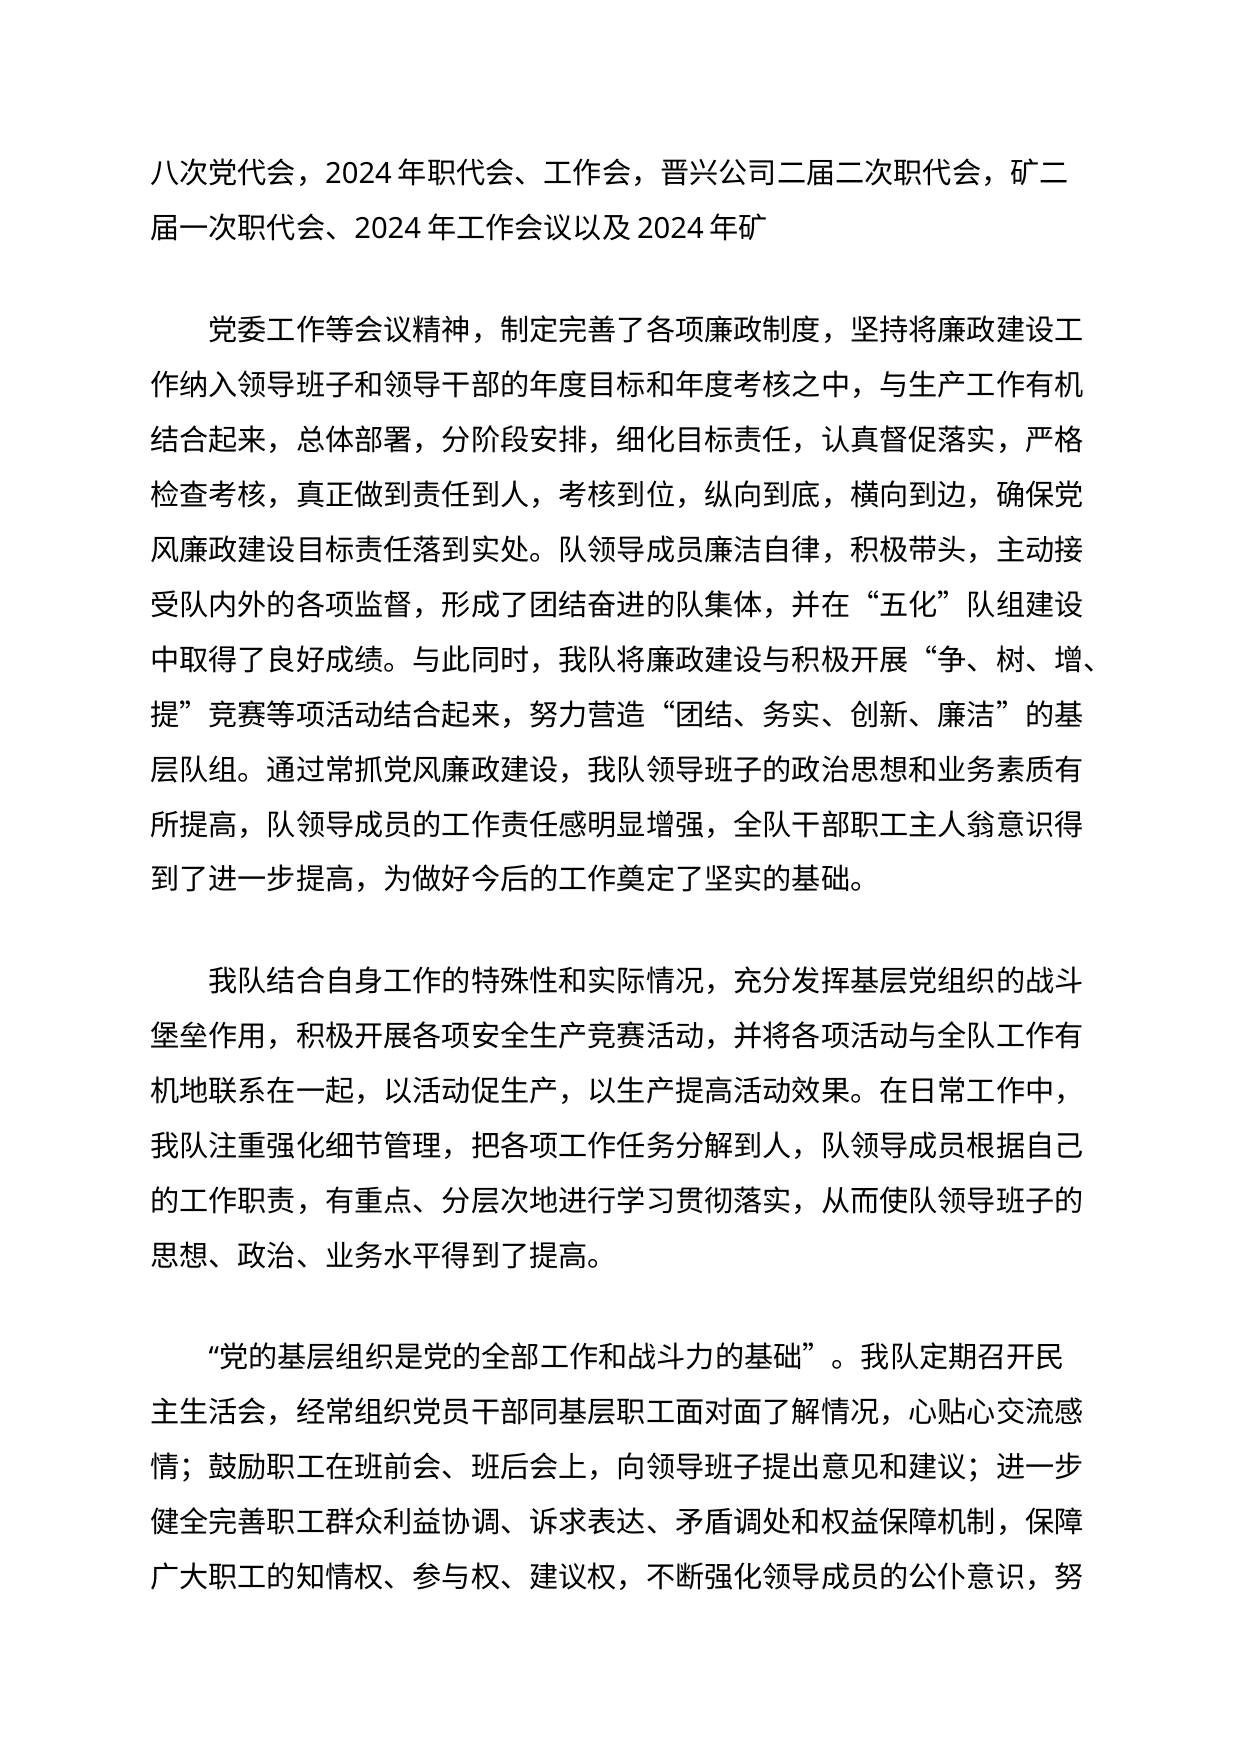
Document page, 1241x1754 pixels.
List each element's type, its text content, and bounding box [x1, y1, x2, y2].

text 党委工作等会议精神，制定完善了各项廉政制度，坚持将廉政建设工作纳入领导班子和领导干部的年度目标和年度考核之中，与生产工作有机结合起来，总体部署，分阶段安排，细化目标责任，认真督促落实，严格检查考核，真正做到责任到人，考核到位，纵向到底，横向到边，确保党风廉政建设目标责任落到实处。队领导成员廉洁自律，积极带头，主动接受队内外的各项监督，形成了团结奋进的队集体，并在“五化”队组建设中取得了良好成绩。与此同时，我队将廉政建设与积极开展“争、树、增、提”竞赛等项活动结合起来，努力营造“团结、务实、创新、廉洁”的基层队组。通过常抓党风廉政建设，我队领导班子的政治思想和业务素质有所提高，队领导成员的工作责任感明显增强，全队干部职工主人翁意识得到了进一步提高，为做好今后的工作奠定了坚实的基础。 [150, 307, 1090, 898]
text 我队结合自身工作的特殊性和实际情况，充分发挥基层党组织的战斗堡垒作用，积极开展各项安全生产竞赛活动，并将各项活动与全队工作有机地联系在一起，以活动促生产，以生产提高活动效果。在日常工作中，我队注重强化细节管理，把各项工作任务分解到人，队领导成员根据自己的工作职责，有重点、分层次地进行学习贯彻落实，从而使队领导班子的思想、政治、业务水平得到了提高。 [150, 958, 1090, 1274]
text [150, 150, 1090, 247]
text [150, 1334, 1090, 1596]
